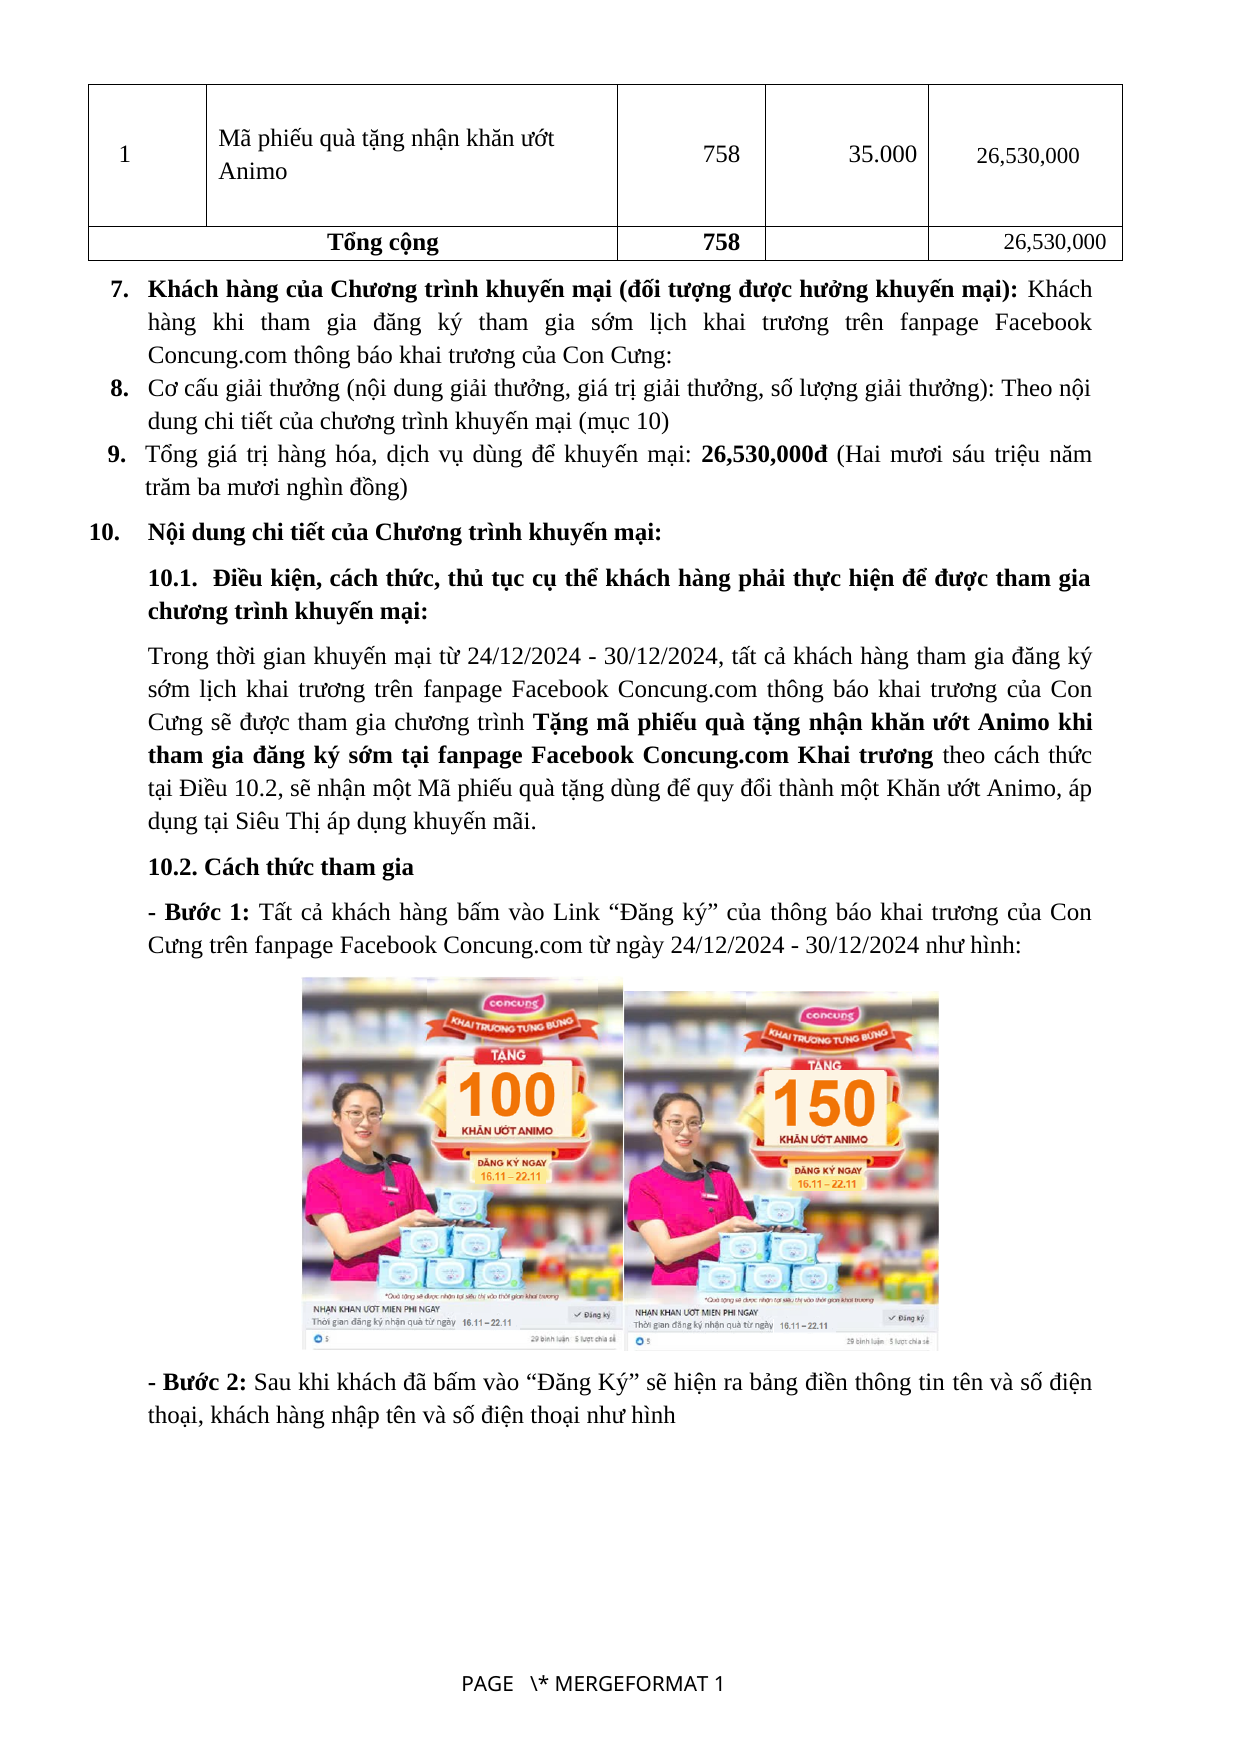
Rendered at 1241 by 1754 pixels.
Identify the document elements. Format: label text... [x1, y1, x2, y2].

table_cell Tổng cộng [89, 227, 617, 260]
list Nội dung chi tiết của Chương trình khuyến mại: [89, 517, 1093, 546]
text Trong thời gian khuyến mại từ 24/12/2024 - 30/12/2024, tất cả khách hàng tham gia đăng ký sớm lịch khai trương trên fanpage Facebook Concung.com thông báo khai trương của Con Cưng sẽ được tham gia chương trình Tặng mã phiếu quà tặng nhận khăn ướt Animo khi tham gia đăng ký sớm tại fanpage Facebook Concung.com Khai trương theo cách thức tại Điều 10.2, sẽ nhận một Mã phiếu quà tặng dùng để quy đổi thành một Khăn ướt Animo, áp dụng tại Siêu Thị áp dụng khuyến mãi. [148, 641, 1093, 835]
text 10.1. Điều kiện, cách thức, thủ tục cụ thể khách hàng phải thực hiện để được tham gia chương trình khuyến mại: [148, 563, 1093, 624]
list Khách hàng của Chương trình khuyến mại (đối tượng được hưởng khuyến mại): Khách hàng khi tham gia đăng ký tham gia sớm lịch khai trương trên fanpage Facebook Concung.com thông báo khai trương của Con Cưng: [110, 274, 1093, 368]
table_cell [766, 227, 928, 260]
text - Bước 1: Tất cả khách hàng bấm vào Link “Đăng ký” của thông báo khai trương của Con Cưng trên fanpage Facebook Concung.com từ ngày 24/12/2024 - 30/12/2024 như hình: [148, 897, 1093, 959]
table_cell 35.000 [766, 85, 928, 226]
table_cell 758 [618, 227, 765, 260]
text 10.2. Cách thức tham gia [148, 852, 1093, 881]
list Cơ cấu giải thưởng (nội dung giải thưởng, giá trị giải thưởng, số lượng giải thưởng): Theo nội dung chi tiết của chương trình khuyến mại (mục 10) [110, 373, 1093, 434]
table_cell 26,530,000 [929, 85, 1122, 226]
table_cell 26,530,000 [929, 227, 1122, 260]
picture [301, 976, 940, 1351]
text - Bước 2: Sau khi khách đã bấm vào “Đăng Ký” sẽ hiện ra bảng điền thông tin tên và số điện thoại, khách hàng nhập tên và số điện thoại như hình [148, 1367, 1093, 1429]
table_cell 1 [89, 85, 206, 226]
table_cell 758 [618, 85, 765, 226]
table_cell Mã phiếu quà tặng nhận khăn ướt Animo [207, 85, 617, 226]
list Tổng giá trị hàng hóa, dịch vụ dùng để khuyến mại: 26,530,000đ (Hai mươi sáu triệu năm trăm ba mươi nghìn đồng) [107, 439, 1093, 501]
